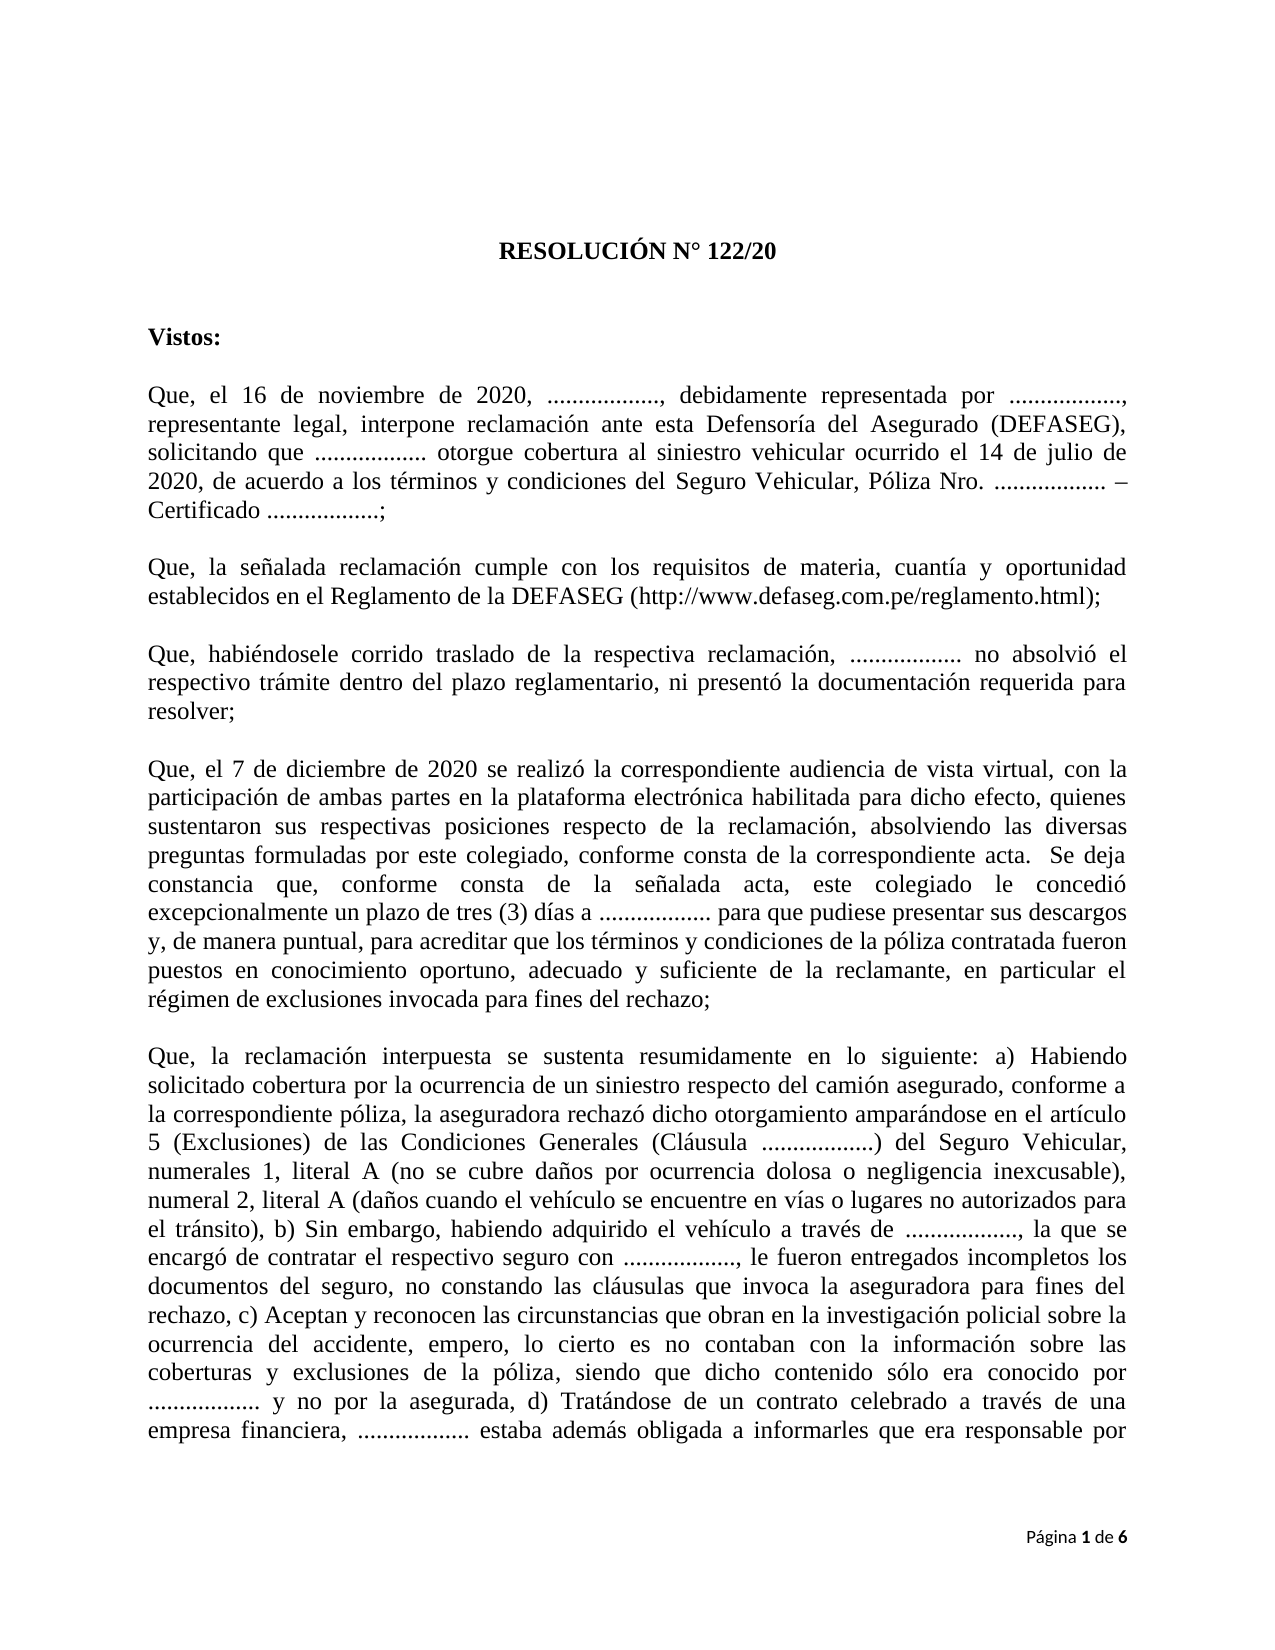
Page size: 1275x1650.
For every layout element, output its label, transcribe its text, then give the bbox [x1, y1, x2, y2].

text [148, 1041, 1127, 1444]
text Que, el 7 de diciembre de 2020 se realizó la correspondiente audiencia de vista virtual, con la participación de ambas partes en la plataforma electrónica habilitada para dicho efecto, quienes sustentaron sus respectivas posiciones respecto de la reclamación, absolviendo las diversas preguntas formuladas por este colegiado, conforme consta de la correspondiente acta. Se deja constancia que, conforme consta de la señalada acta, este colegiado le concedió excepcionalmente un plazo de tres (3) días a .................. para que pudiese presentar sus descargos y, de manera puntual, para acreditar que los términos y condiciones de la póliza contratada fueron puestos en conocimiento oportuno, adecuado y suficiente de la reclamante, en particular el régimen de exclusiones invocada para fines del rechazo; [148, 754, 1127, 1012]
text RESOLUCIÓN N° 122/20 [148, 236, 1127, 265]
text Que, el 16 de noviembre de 2020, .................., debidamente representada por .................., representante legal, interpone reclamación ante esta Defensoría del Asegurado (DEFASEG), solicitando que .................. otorgue cobertura al siniestro vehicular ocurrido el 14 de julio de 2020, de acuerdo a los términos y condiciones del Seguro Vehicular, Póliza Nro. .................. – Certificado ..................; [148, 380, 1127, 524]
text Vistos: [148, 322, 1127, 351]
text Que, la señalada reclamación cumple con los requisitos de materia, cuantía y oportunidad establecidos en el Reglamento de la DEFASEG (http://www.defaseg.com.pe/reglamento.html); [148, 552, 1127, 610]
text Que, habiéndosele corrido traslado de la respectiva reclamación, .................. no absolvió el respectivo trámite dentro del plazo reglamentario, ni presentó la documentación requerida para resolver; [148, 639, 1127, 725]
